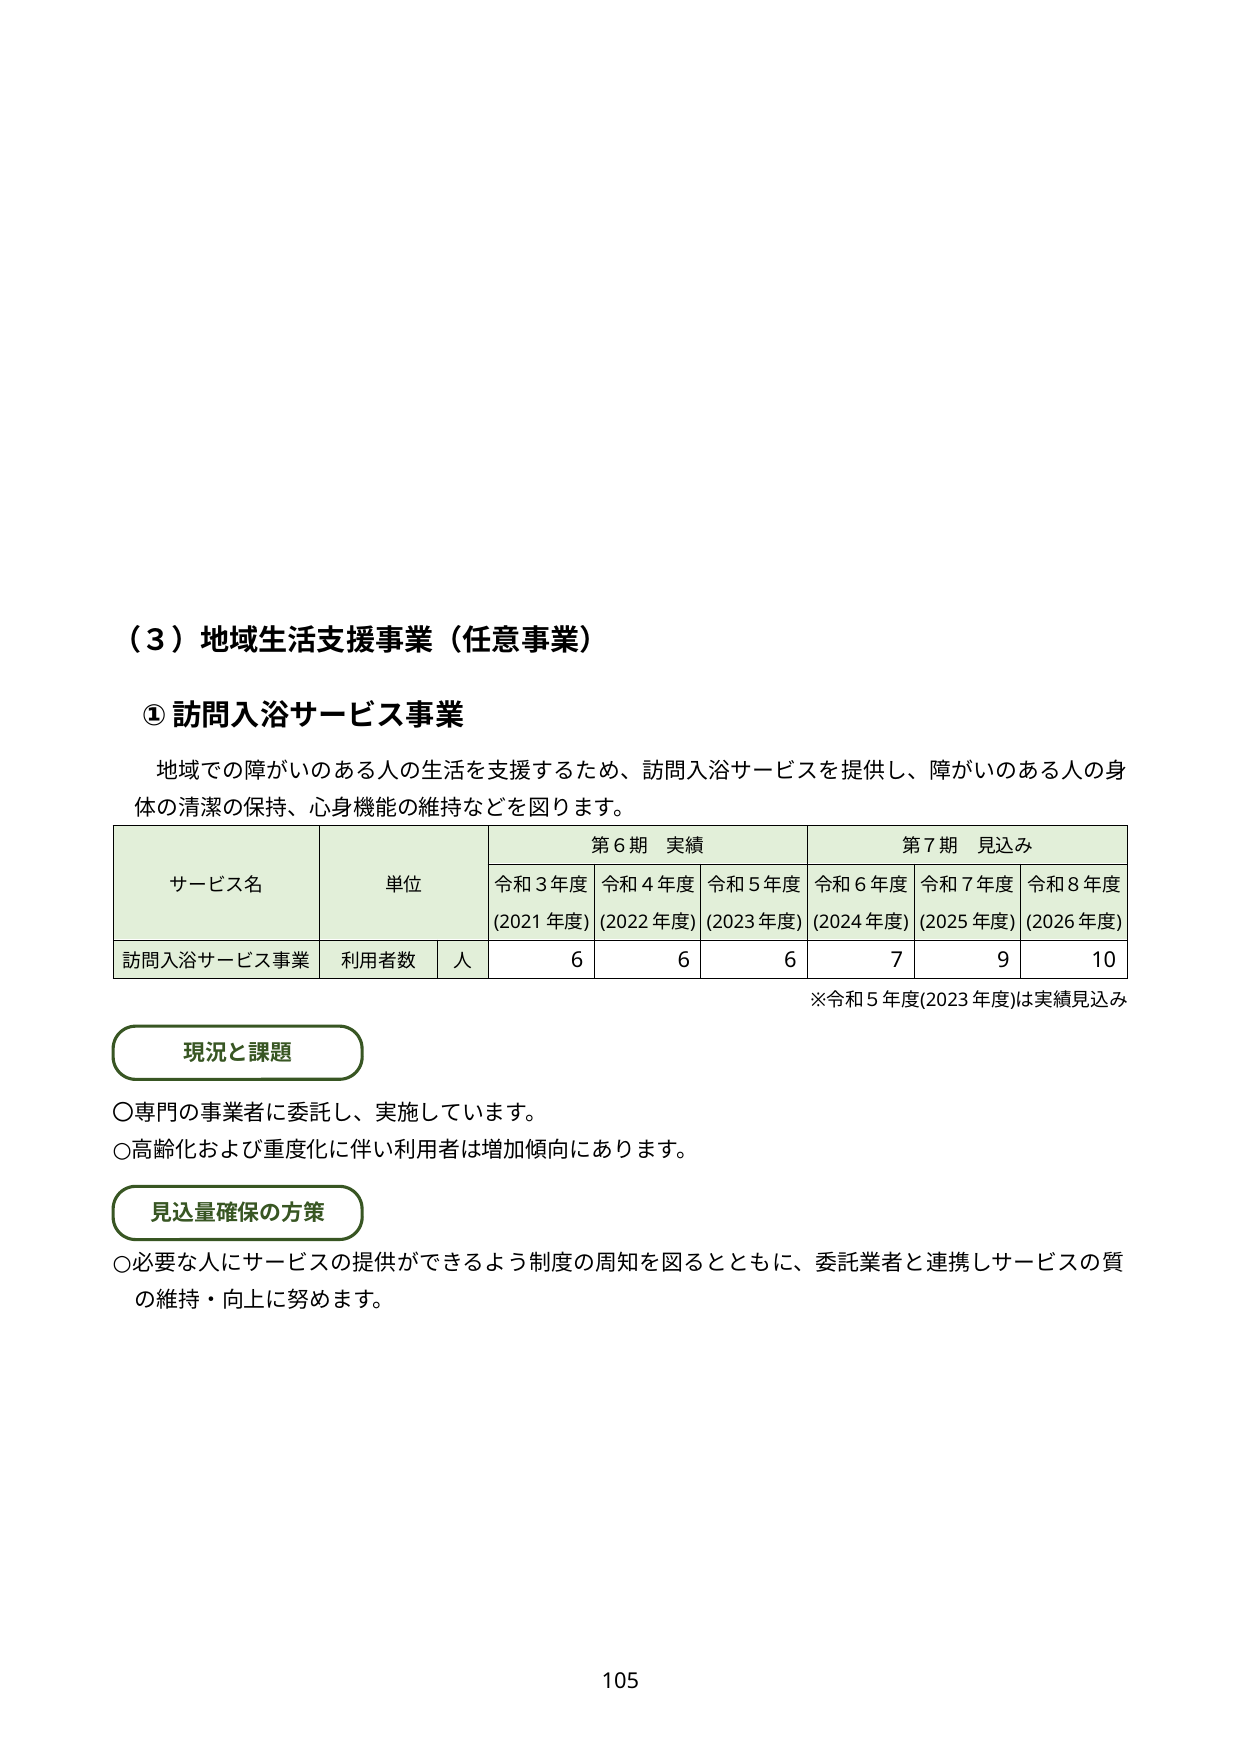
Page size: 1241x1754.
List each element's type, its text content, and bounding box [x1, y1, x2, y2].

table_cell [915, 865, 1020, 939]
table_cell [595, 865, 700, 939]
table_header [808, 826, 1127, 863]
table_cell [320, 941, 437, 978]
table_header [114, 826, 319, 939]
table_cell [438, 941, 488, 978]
text ※令和５年度(2023年度)は実績見込み [112, 979, 1128, 1017]
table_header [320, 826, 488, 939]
subtitle ①訪問入浴サービス事業 [112, 675, 1128, 750]
subtitle （３）地域生活支援事業（任意事業） [112, 600, 1128, 675]
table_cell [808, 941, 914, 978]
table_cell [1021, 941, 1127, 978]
text ○必要な人にサービスの提供ができるよう制度の周知を図るとともに、委託業者と連携しサービスの質の維持・向上に努めます。 [112, 1242, 1128, 1317]
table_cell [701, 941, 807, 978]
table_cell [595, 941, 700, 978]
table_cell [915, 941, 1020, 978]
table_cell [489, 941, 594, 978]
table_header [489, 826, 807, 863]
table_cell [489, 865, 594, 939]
text ○高齢化および重度化に伴い利用者は増加傾向にあります。 [112, 1129, 1128, 1167]
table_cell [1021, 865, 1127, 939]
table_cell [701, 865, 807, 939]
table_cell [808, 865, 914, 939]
text 〇専門の事業者に委託し、実施しています。 [112, 1092, 1128, 1129]
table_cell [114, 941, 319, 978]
text 地域での障がいのある人の生活を支援するため、訪問入浴サービスを提供し、障がいのある人の身体の清潔の保持、心身機能の維持などを図ります。 [134, 750, 1128, 825]
